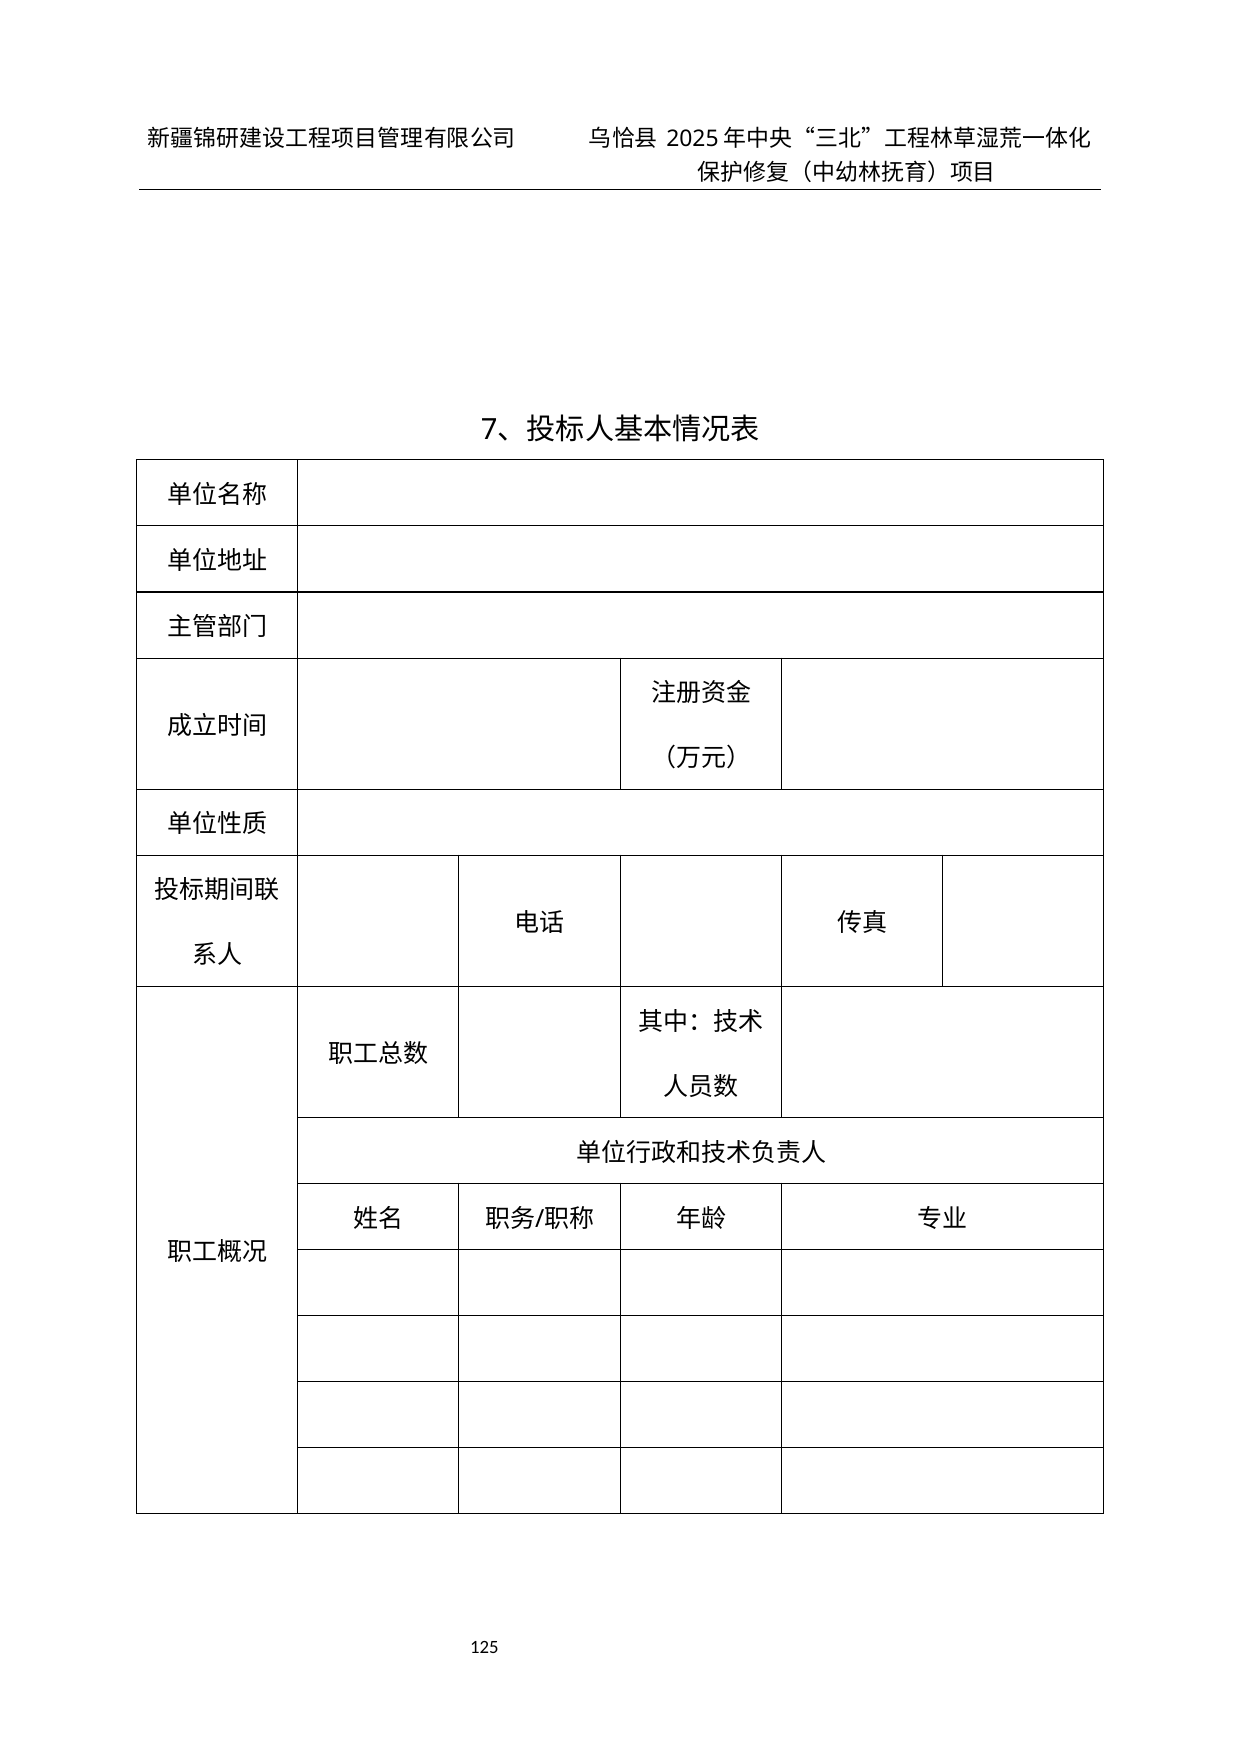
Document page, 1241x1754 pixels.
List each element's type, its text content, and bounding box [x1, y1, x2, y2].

table_cell 单位性质 [137, 790, 297, 854]
table_cell 姓名 [298, 1184, 458, 1249]
table_cell [782, 659, 1103, 788]
table_cell [298, 1316, 458, 1381]
table_header [298, 460, 1103, 525]
table_cell [298, 1250, 458, 1315]
table_cell 单位地址 [137, 526, 297, 591]
table_cell 职工概况 [137, 987, 297, 1513]
table_cell [621, 1382, 781, 1447]
table_cell [459, 1250, 620, 1315]
table_cell [459, 987, 620, 1117]
table_cell [298, 790, 1103, 854]
text 7、投标人基本情况表 [148, 394, 1093, 459]
table_cell [298, 593, 1103, 657]
table_cell 注册资金（万元） [621, 659, 781, 788]
table_cell [782, 1382, 1103, 1447]
table_cell 职工总数 [298, 987, 458, 1117]
table_cell 其中：技术人员数 [621, 987, 781, 1117]
table_cell [459, 1448, 620, 1513]
table_cell [298, 659, 620, 788]
table_cell [621, 1250, 781, 1315]
table_cell [943, 856, 1103, 986]
table_cell [298, 1382, 458, 1447]
table_cell 单位行政和技术负责人 [298, 1118, 1103, 1183]
table_cell 投标期间联系人 [137, 856, 297, 986]
table_cell [459, 1382, 620, 1447]
table_cell [621, 856, 781, 986]
table_cell [782, 987, 1103, 1117]
table_cell 传真 [782, 856, 942, 986]
table_cell [298, 526, 1103, 591]
table_cell [298, 1448, 458, 1513]
table_cell [782, 1250, 1103, 1315]
table_cell [782, 1448, 1103, 1513]
table_cell 主管部门 [137, 593, 297, 657]
table_cell 职务/职称 [459, 1184, 620, 1249]
table_cell [621, 1448, 781, 1513]
table_cell 专业 [782, 1184, 1103, 1249]
table_cell 年龄 [621, 1184, 781, 1249]
table_header 单位名称 [137, 460, 297, 525]
table_cell [782, 1316, 1103, 1381]
table_cell [298, 856, 458, 986]
table_cell 电话 [459, 856, 620, 986]
table_cell [459, 1316, 620, 1381]
table_cell 成立时间 [137, 659, 297, 788]
table_cell [621, 1316, 781, 1381]
